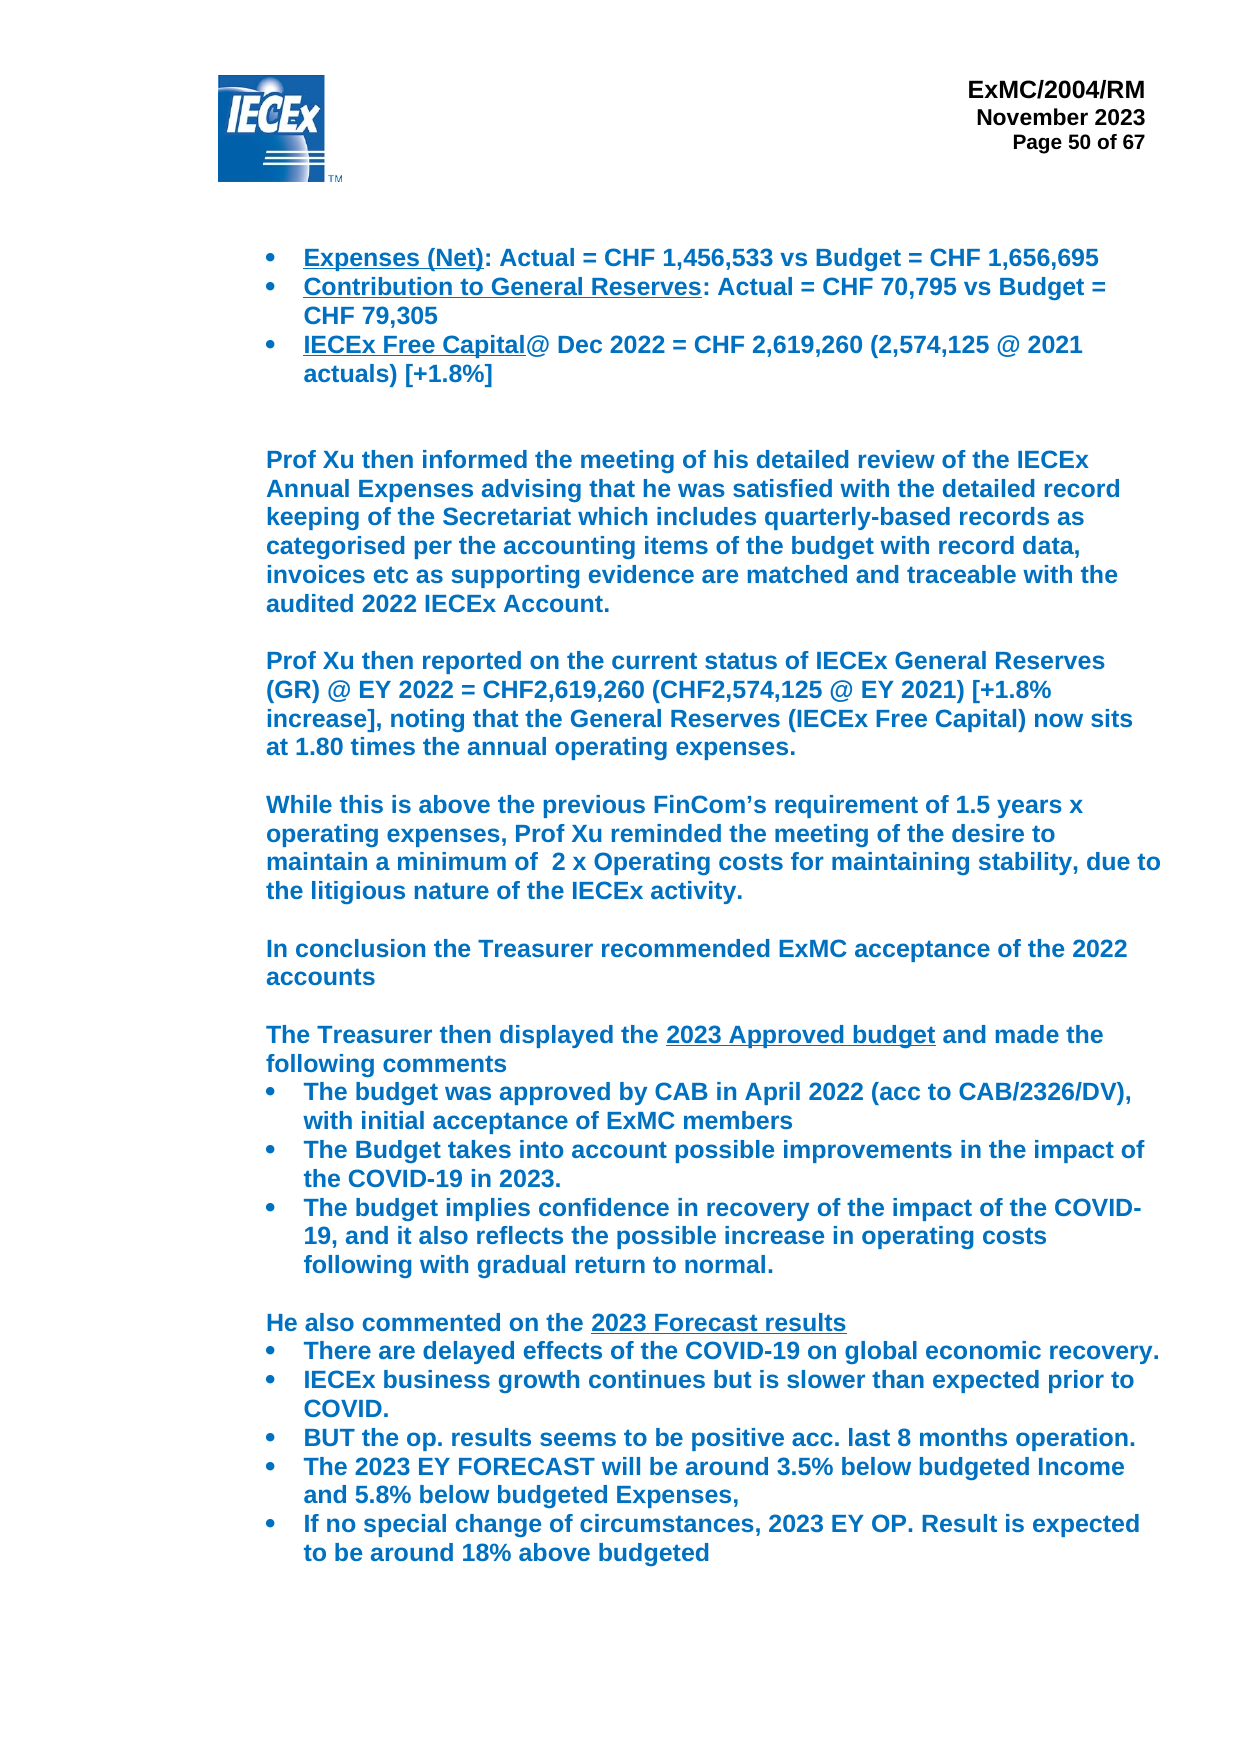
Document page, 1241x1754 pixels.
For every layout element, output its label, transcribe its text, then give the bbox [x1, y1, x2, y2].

list IECEx Free Capital@ Dec 2022 = CHF 2,619,260 (2,574,125 @ 2021 actuals) [+1.8%] [266, 330, 1162, 387]
text The Treasurer then displayed the 2023 Approved budget and made the following comments [266, 1020, 1162, 1077]
text While this is above the previous FinCom’s requirement of 1.5 years x operating expenses, Prof Xu reminded the meeting of the desire to maintain a minimum of 2 x Operating costs for maintaining stability, due to the litigious nature of the IECEx activity. [266, 790, 1162, 905]
text He also commented on the 2023 Forecast results [266, 1308, 1162, 1336]
list Contribution to General Reserves: Actual = CHF 70,795 vs Budget = CHF 79,305 [266, 272, 1162, 330]
list The Budget takes into account possible improvements in the impact of the COVID-19 in 2023. [266, 1135, 1162, 1192]
text Prof Xu then reported on the current status of IECEx General Reserves (GR) @ EY 2022 = CHF2,619,260 (CHF2,574,125 @ EY 2021) [+1.8% increase], noting that the General Reserves (IECEx Free Capital) now sits at 1.80 times the annual operating expenses. [266, 646, 1162, 761]
list There are delayed effects of the COVID-19 on global economic recovery. [266, 1336, 1162, 1365]
picture [218, 75, 342, 182]
list IECEx business growth continues but is slower than expected prior to COVID. [266, 1365, 1162, 1423]
list The budget implies confidence in recovery of the impact of the COVID-19, and it also reflects the possible increase in operating costs following with gradual return to normal. [266, 1192, 1162, 1279]
list BUT the op. results seems to be positive acc. last 8 months operation. [266, 1423, 1162, 1452]
list The budget was approved by CAB in April 2022 (acc to CAB/2326/DV), with initial acceptance of ExMC members [266, 1077, 1162, 1135]
text Prof Xu then informed the meeting of his detailed review of the IECEx Annual Expenses advising that he was satisfied with the detailed record keeping of the Secretariat which includes quarterly-based records as categorised per the accounting items of the budget with record data, invoices etc as supporting evidence are matched and traceable with the audited 2022 IECEx Account. [266, 445, 1162, 617]
list Expenses (Net): Actual = CHF 1,456,533 vs Budget = CHF 1,656,695 [266, 243, 1162, 272]
list If no special change of circumstances, 2023 EY OP. Result is expected to be around 18% above budgeted [266, 1509, 1162, 1567]
list The 2023 EY FORECAST will be around 3.5% below budgeted Income and 5.8% below budgeted Expenses, [266, 1452, 1162, 1509]
text In conclusion the Treasurer recommended ExMC acceptance of the 2022 accounts [266, 933, 1162, 991]
